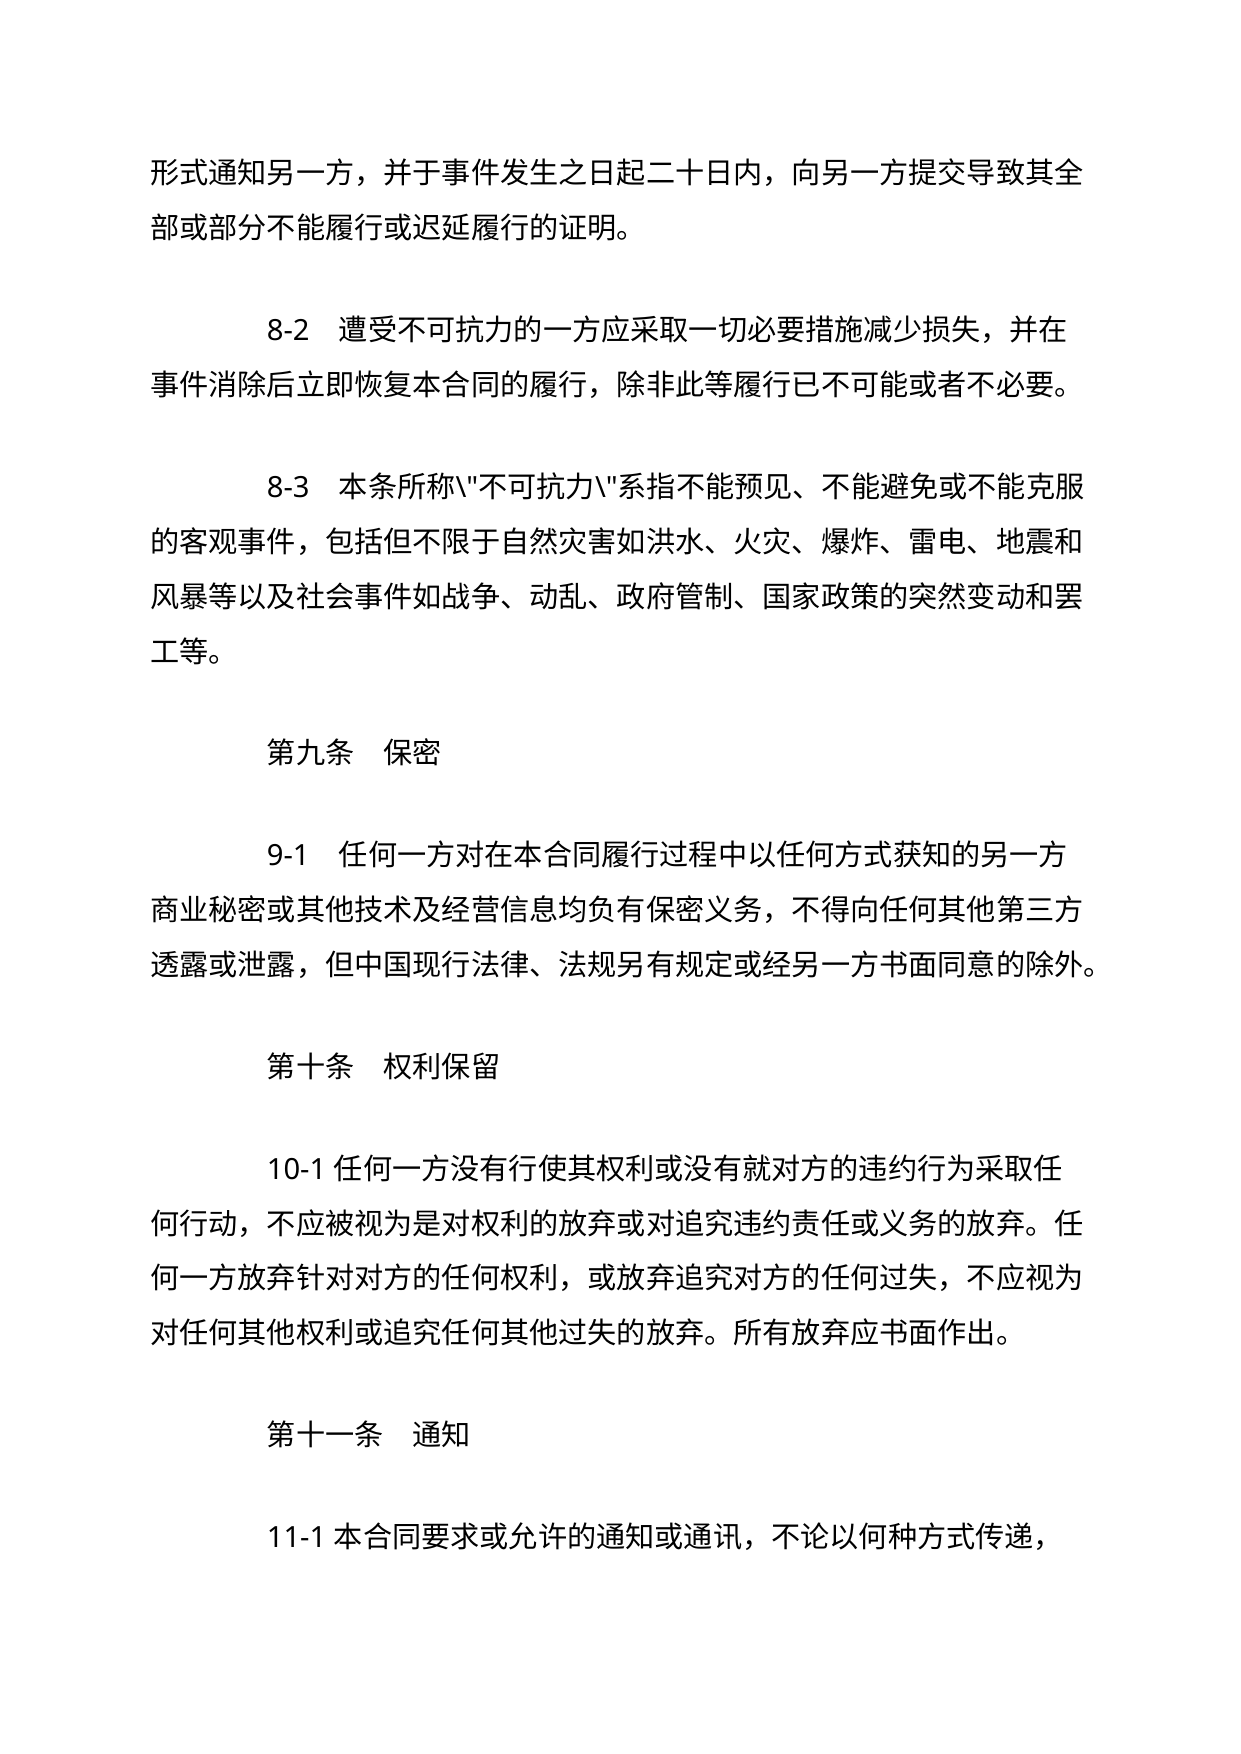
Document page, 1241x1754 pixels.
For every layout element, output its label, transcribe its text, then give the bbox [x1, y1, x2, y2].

text 10-1 任何一方没有行使其权利或没有就对方的违约行为采取任何行动，不应被视为是对权利的放弃或对追究违约责任或义务的放弃。任何一方放弃针对对方的任何权利，或放弃追究对方的任何过失，不应视为对任何其他权利或追究任何其他过失的放弃。所有放弃应书面作出。 [150, 1145, 1090, 1352]
text 9-1 任何一方对在本合同履行过程中以任何方式获知的另一方商业秘密或其他技术及经营信息均负有保密义务，不得向任何其他第三方透露或泄露，但中国现行法律、法规另有规定或经另一方书面同意的除外。 [150, 832, 1090, 984]
text 第十一条 通知 [150, 1412, 1090, 1454]
text 第十条 权利保留 [150, 1043, 1090, 1086]
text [150, 1513, 1090, 1556]
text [150, 150, 1090, 247]
text 8-3 本条所称\"不可抗力\"系指不能预见、不能避免或不能克服的客观事件，包括但不限于自然灾害如洪水、火灾、爆炸、雷电、地震和风暴等以及社会事件如战争、动乱、政府管制、国家政策的突然变动和罢工等。 [150, 463, 1090, 671]
text 第九条 保密 [150, 730, 1090, 772]
text 8-2 遭受不可抗力的一方应采取一切必要措施减少损失，并在事件消除后立即恢复本合同的履行，除非此等履行已不可能或者不必要。 [150, 307, 1090, 404]
